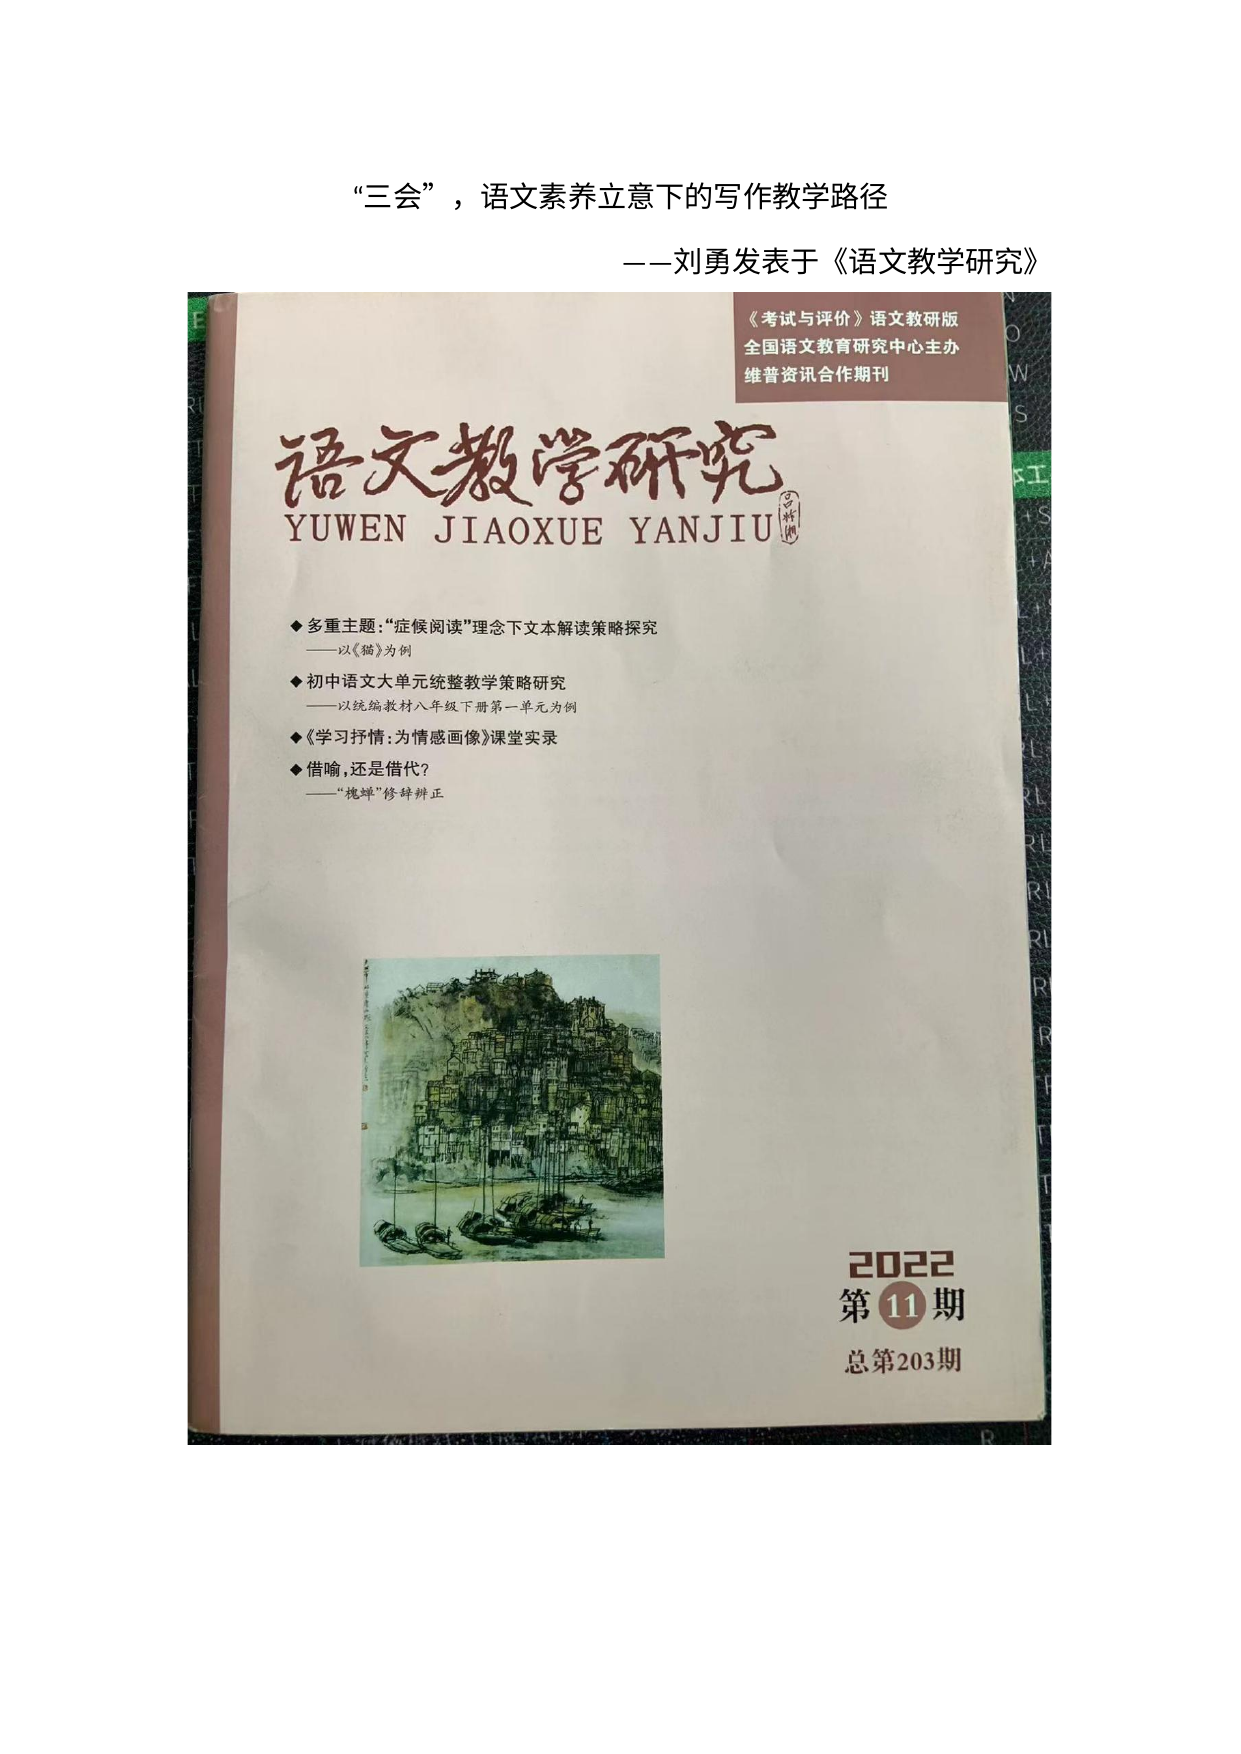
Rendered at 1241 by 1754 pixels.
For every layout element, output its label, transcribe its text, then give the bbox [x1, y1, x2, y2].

text ——刘勇发表于《语文教学研究》 [187, 227, 1053, 292]
text “三会”，语文素养立意下的写作教学路径 [187, 162, 1053, 227]
picture [187, 292, 1052, 1445]
